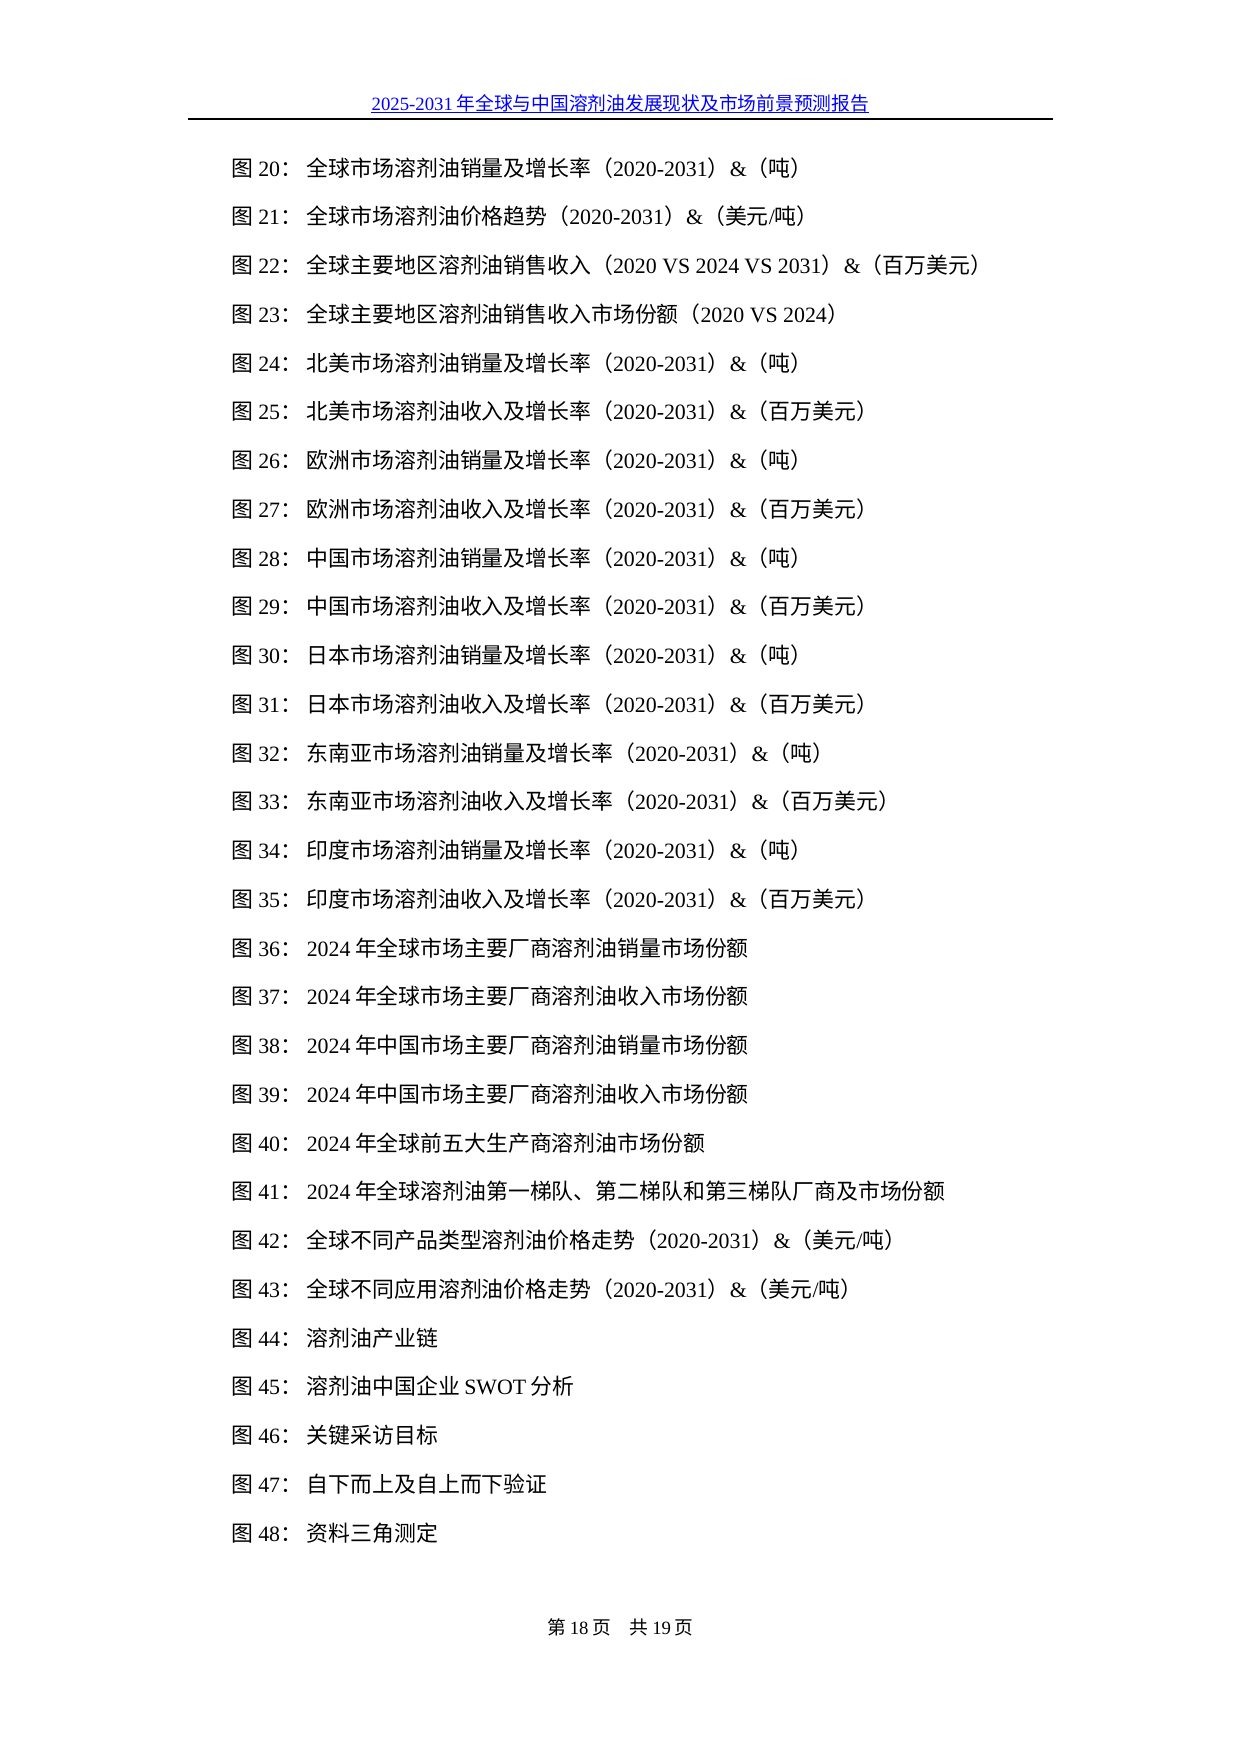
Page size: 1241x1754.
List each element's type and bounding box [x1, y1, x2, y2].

text [187, 150, 1053, 1548]
